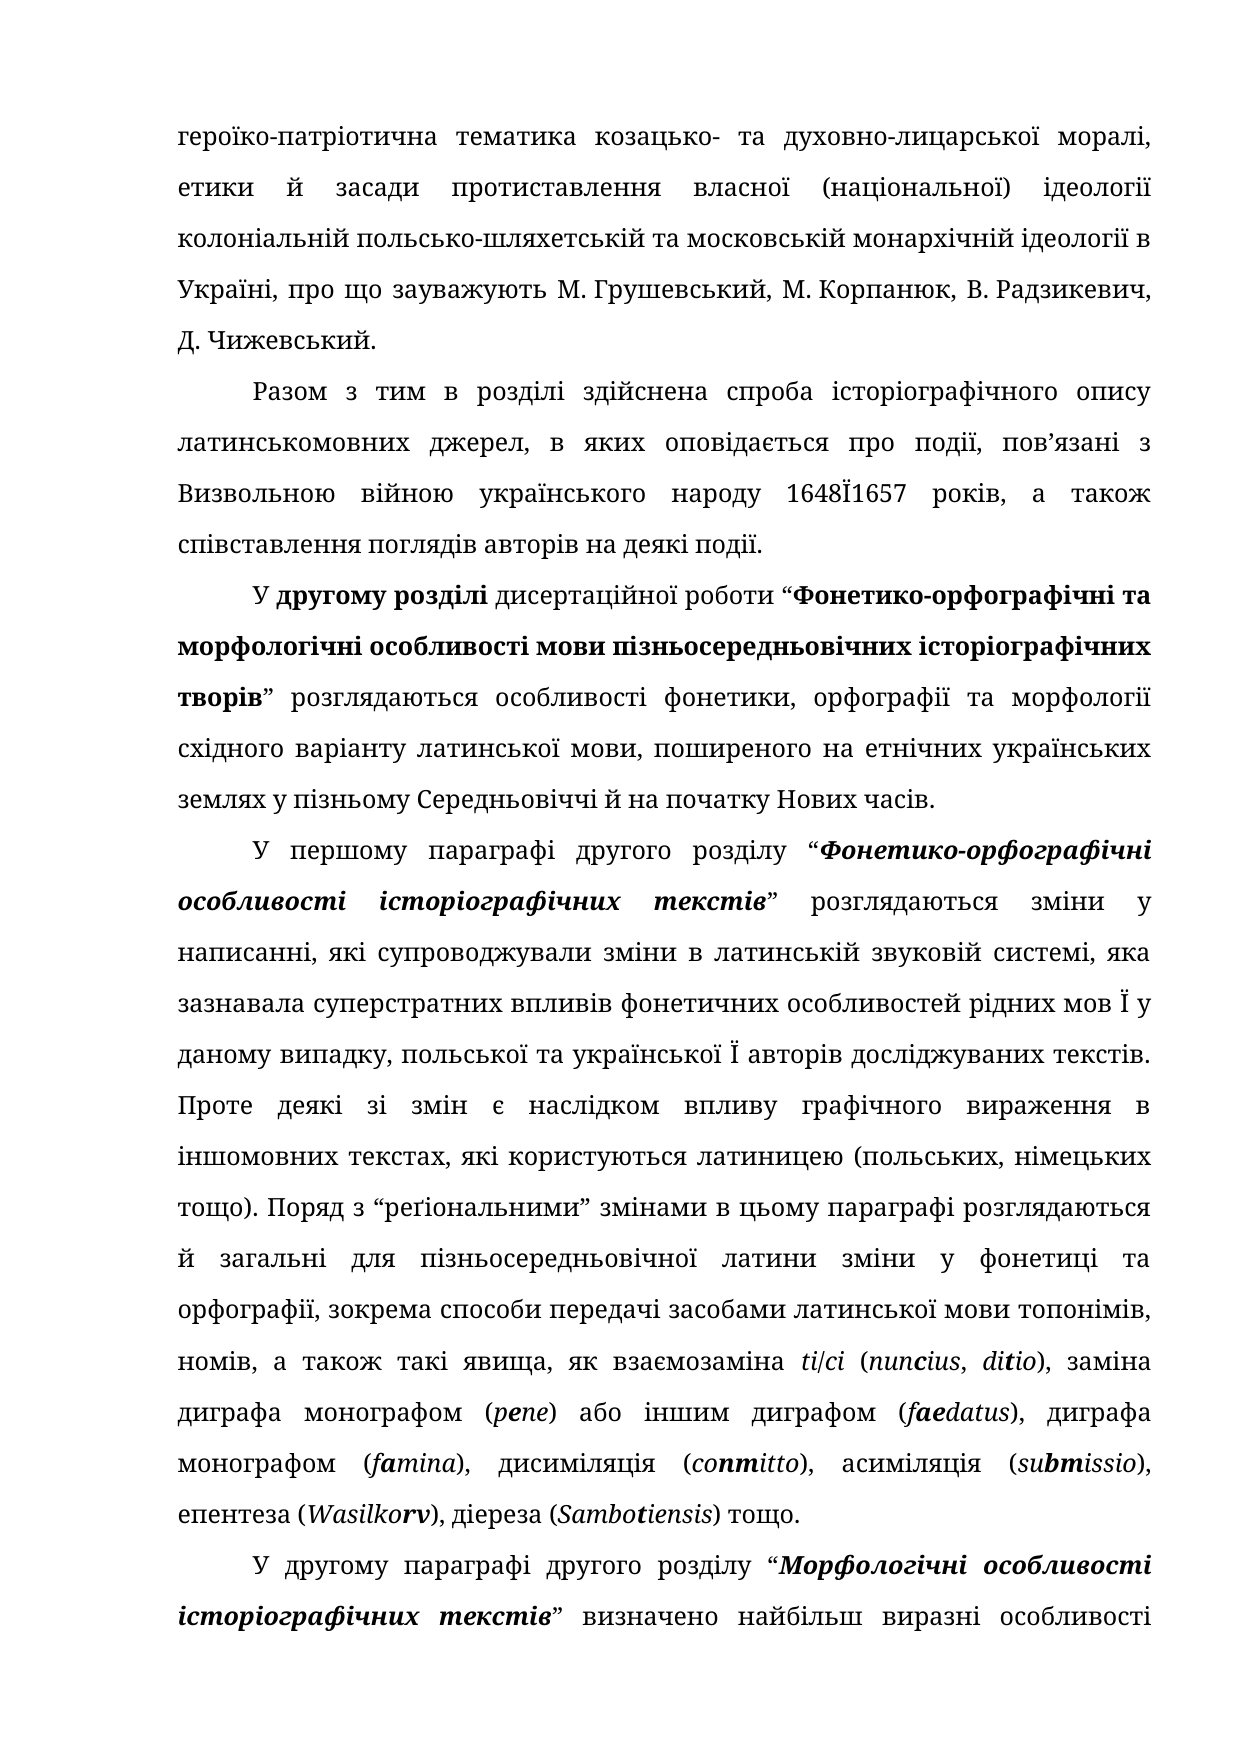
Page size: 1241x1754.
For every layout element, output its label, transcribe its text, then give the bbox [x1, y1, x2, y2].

text У першому параграфі другого розділу “Фонетико-орфографічні особливості історіографічних текстів” розглядаються зміни у написанні, які супроводжували зміни в латинській звуковій системі, яка зазнавала суперстратних впливів фонетичних особливостей рідних мов Ї у даному випадку, польської та української Ї авторів досліджуваних текстів. Проте деякі зі змін є наслідком впливу графічного вираження в іншомовних текстах, які користуються латиницею (польських, німецьких тощо). Поряд з “реґіональними” змінами в цьому параграфі розглядаються й загальні для пізньосередньовічної латини зміни у фонетиці та орфографії, зокрема способи передачі засобами латинської мови топонімів, номів, а також такі явища, як взаємозаміна ti/ci (nuncius, ditio), заміна диграфа монографом (pene) або іншим диграфом (faedatus), диграфа монографом (famina), дисиміляція (conmitto), асиміляція (submissio), епентеза (Wasilkorv), діереза (Sambotiensis) тощо. [177, 833, 1152, 1530]
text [177, 118, 1152, 356]
text Разом з тим в розділі здійснена спроба історіографічного опису латинськомовних джерел, в яких оповідається про події, пов’язані з Визвольною війною українського народу 1648Ї1657 років, а також співставлення поглядів авторів на деякі події. [177, 373, 1152, 561]
text У другому розділі дисертаційної роботи “Фонетико-орфографічні та морфологічні особливості мови пізньосередньовічних історіографічних творів” розглядаються особливості фонетики, орфографії та морфології східного варіанту латинської мови, поширеного на етнічних українських землях у пізньому Середньовіччі й на початку Нових часів. [177, 577, 1152, 816]
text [177, 1547, 1152, 1632]
